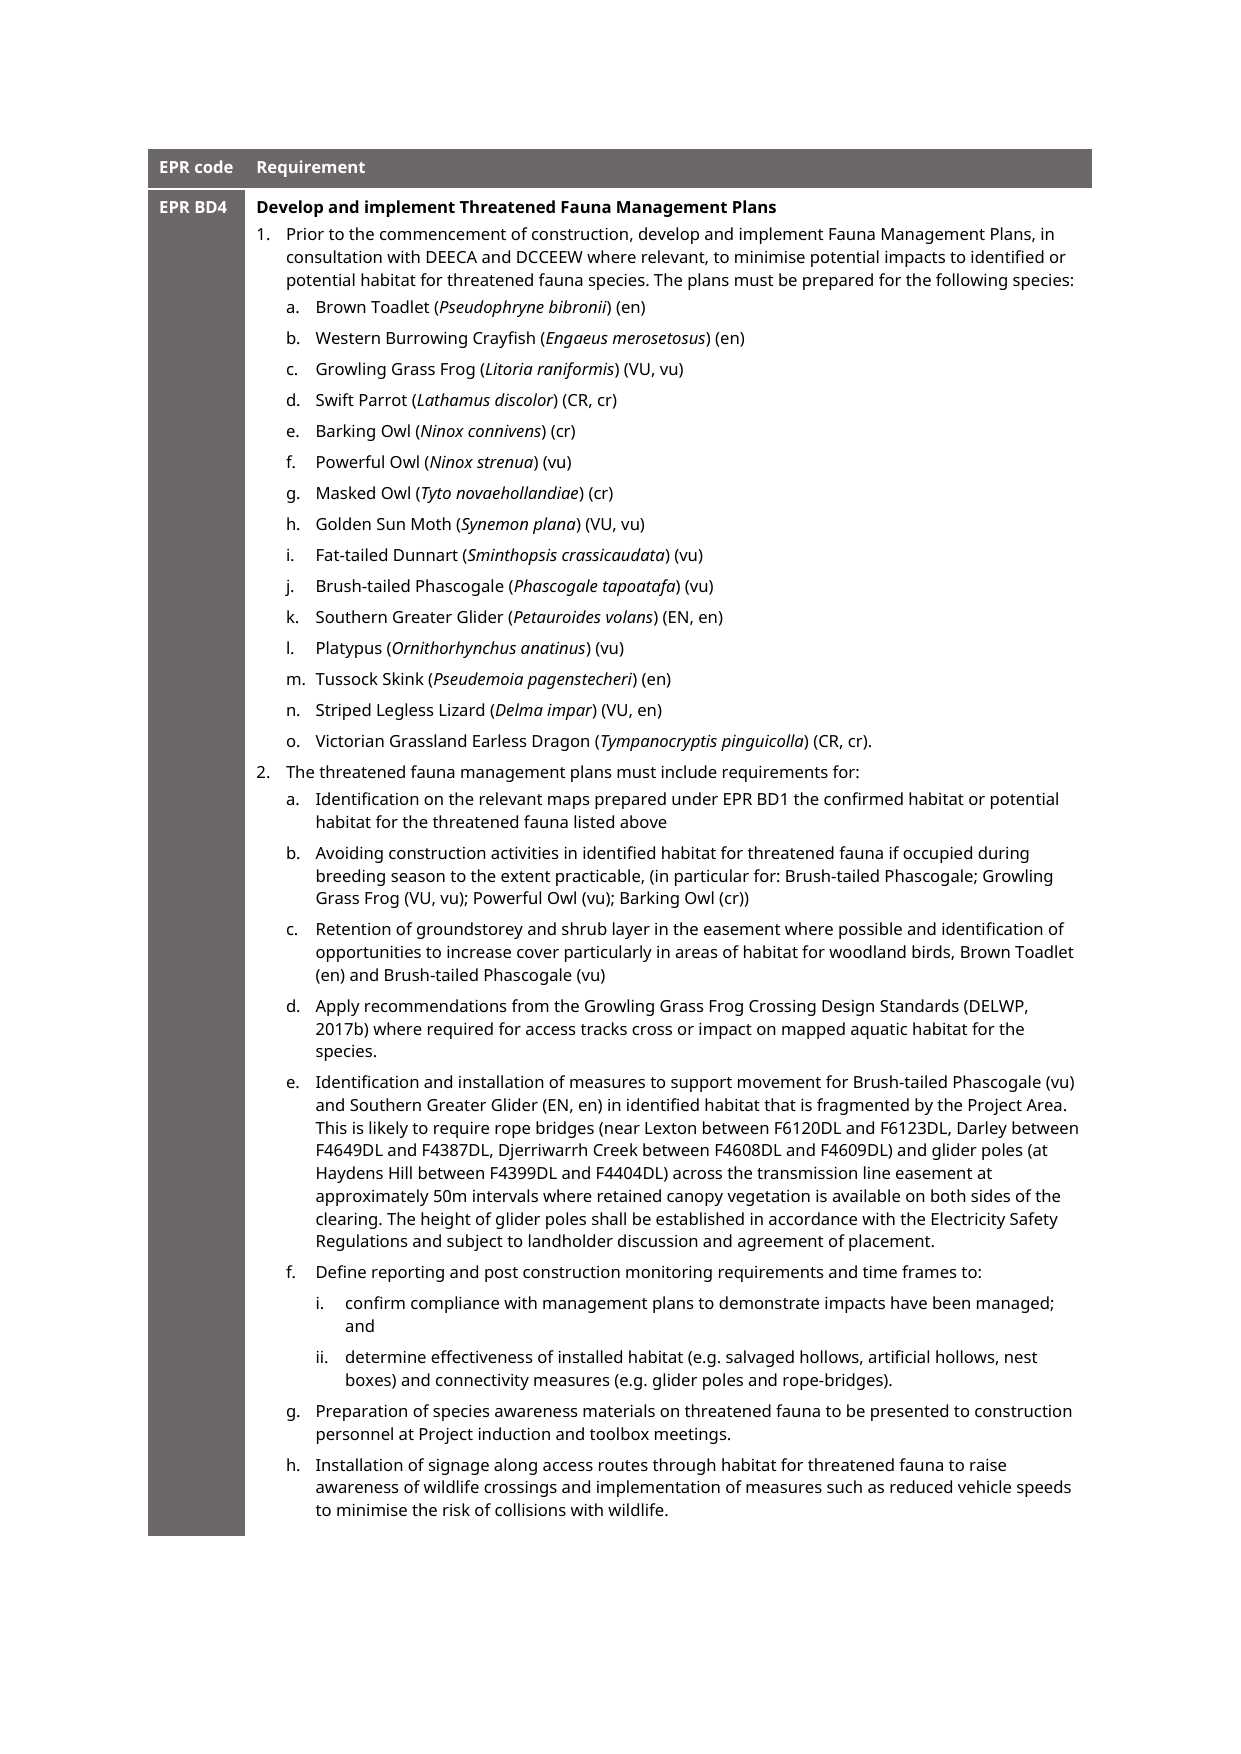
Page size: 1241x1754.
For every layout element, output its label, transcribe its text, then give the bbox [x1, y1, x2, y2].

table_header EPR code [148, 149, 245, 188]
table_cell EPR BD4 [148, 190, 245, 1536]
table_header Requirement [245, 149, 1092, 188]
table_cell Develop and implement Threatened Fauna Management Plans Prior to the commencement of construction, develop and implement Fauna Management Plans, in consultation with DEECA and DCCEEW where relevant, to minimise potential impacts to identified or potential habitat for threatened fauna species. The plans must be prepared for the following species: Brown Toadlet (Pseudophryne bibronii) (en) Western Burrowing Crayfish (Engaeus merosetosus) (en) Growling Grass Frog (Litoria raniformis) (VU, vu) Swift Parrot (Lathamus discolor) (CR, cr) Barking Owl (Ninox connivens) (cr) Powerful Owl (Ninox strenua) (vu) Masked Owl (Tyto novaehollandiae) (cr) Golden Sun Moth (Synemon plana) (VU, vu) Fat-tailed Dunnart (Sminthopsis crassicaudata) (vu) Brush-tailed Phascogale (Phascogale tapoatafa) (vu) Southern Greater Glider (Petauroides volans) (EN, en) Platypus (Ornithorhynchus anatinus) (vu) Tussock Skink (Pseudemoia pagenstecheri) (en) Striped Legless Lizard (Delma impar) (VU, en) Victorian Grassland Earless Dragon (Tympanocryptis pinguicolla) (CR, cr). The threatened fauna management plans must include requirements for: Identification on the relevant maps prepared under EPR BD1 the confirmed habitat or potential habitat for the threatened fauna listed above Avoiding construction activities in identified habitat for threatened fauna if occupied during breeding season to the extent practicable, (in particular for: Brush-tailed Phascogale; Growling Grass Frog (VU, vu); Powerful Owl (vu); Barking Owl (cr)) Retention of groundstorey and shrub layer in the easement where possible and identification of opportunities to increase cover particularly in areas of habitat for woodland birds, Brown Toadlet (en) and Brush-tailed Phascogale (vu) Apply recommendations from the Growling Grass Frog Crossing Design Standards (DELWP, 2017b) where required for access tracks cross or impact on mapped aquatic habitat for the species. Identification and installation of measures to support movement for Brush-tailed Phascogale (vu) and Southern Greater Glider (EN, en) in identified habitat that is fragmented by the Project Area. This is likely to require rope bridges (near Lexton between F6120DL and F6123DL, Darley between F4649DL and F4387DL, Djerriwarrh Creek between F4608DL and F4609DL) and glider poles (at Haydens Hill between F4399DL and F4404DL) across the transmission line easement at approximately 50m intervals where retained canopy vegetation is available on both sides of the clearing. The height of glider poles shall be established in accordance with the Electricity Safety Regulations and subject to landholder discussion and agreement of placement. Define reporting and post construction monitoring requirements and time frames to: confirm compliance with management plans to demonstrate impacts have been managed; and determine effectiveness of installed habitat (e.g. salvaged hollows, artificial hollows, nest boxes) and connectivity measures (e.g. glider poles and rope-bridges). Preparation of species awareness materials on threatened fauna to be presented to construction personnel at Project induction and toolbox meetings. Installation of signage along access routes through habitat for threatened fauna to raise awareness of wildlife crossings and implementation of measures such as reduced vehicle speeds to minimise the risk of collisions with wildlife. [245, 190, 1092, 1536]
